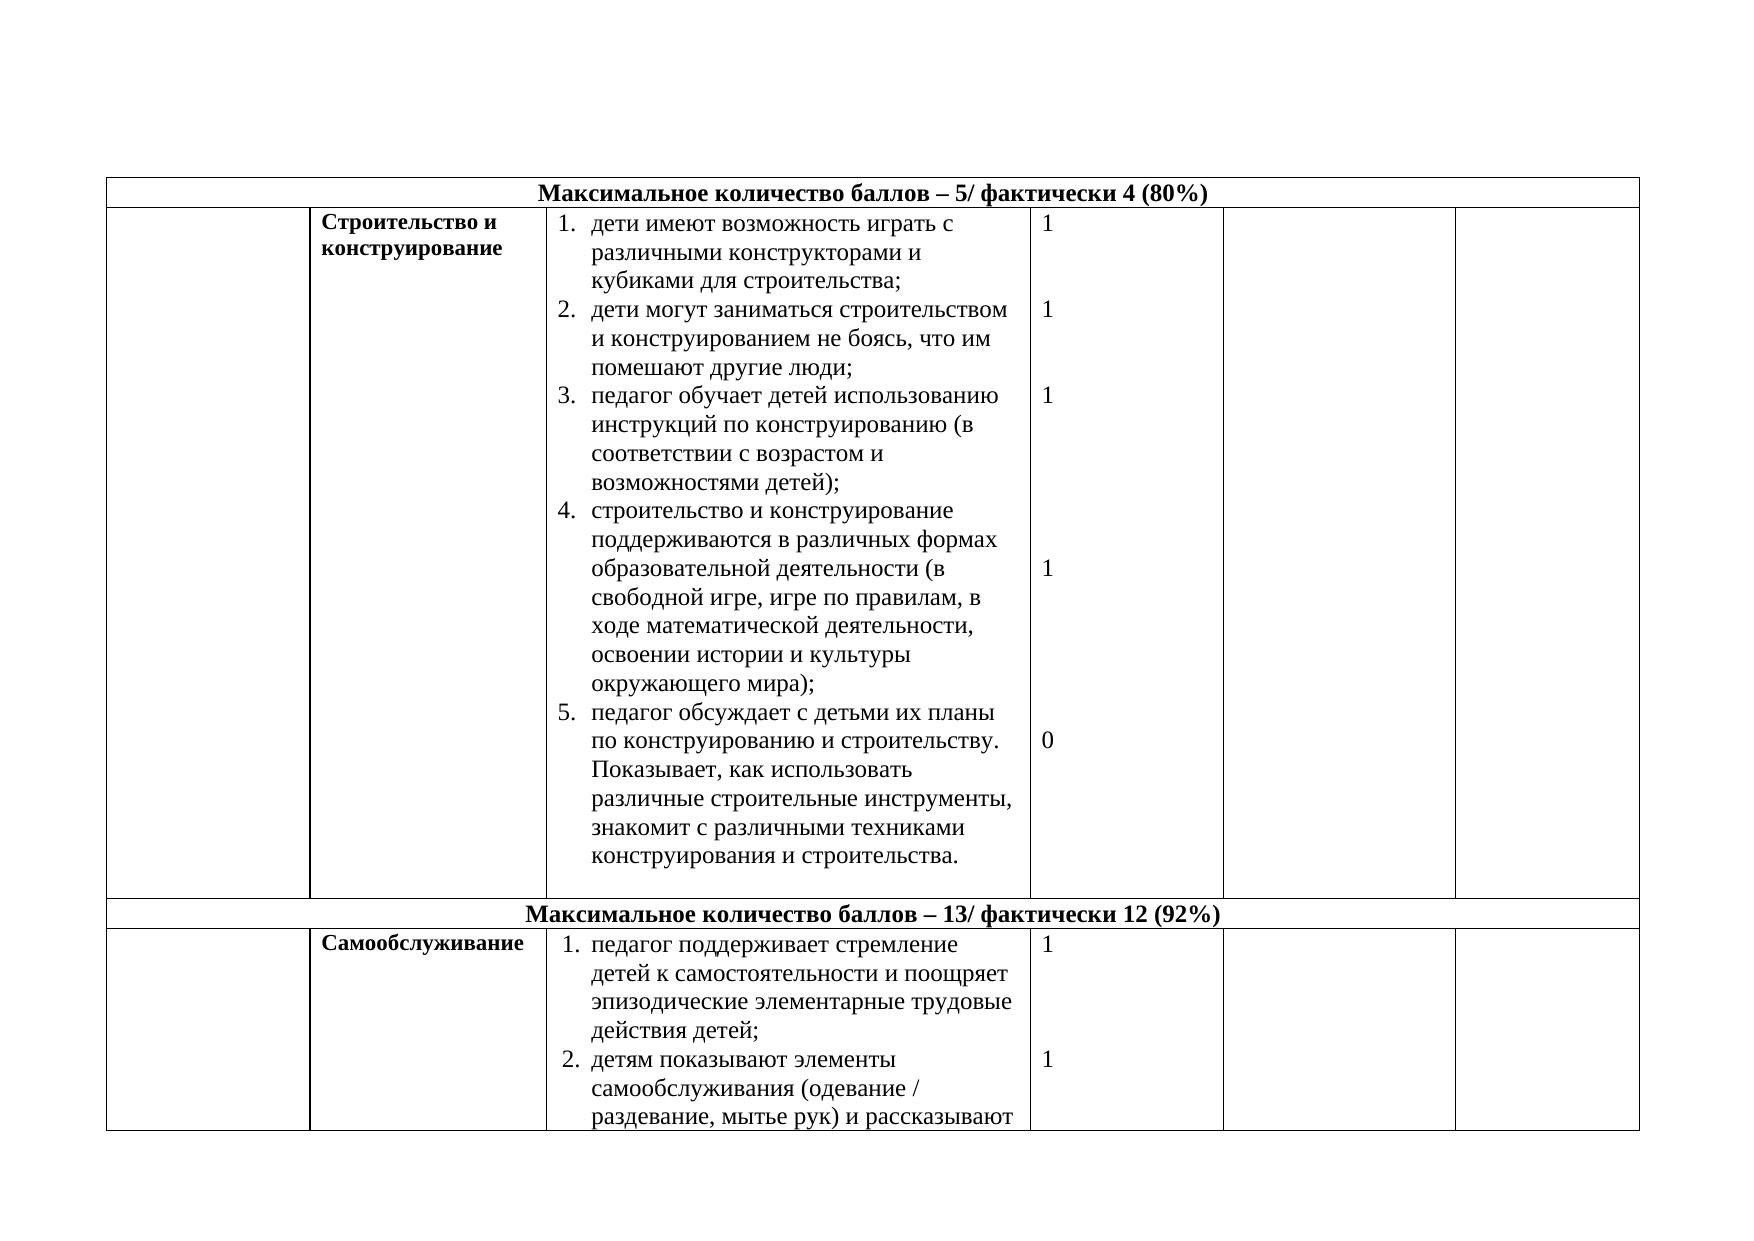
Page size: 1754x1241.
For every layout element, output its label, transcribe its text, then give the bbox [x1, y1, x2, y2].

table_cell [1456, 929, 1639, 1130]
table_cell [107, 208, 309, 898]
table_cell [1224, 929, 1455, 1130]
table_cell [1224, 208, 1455, 898]
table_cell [547, 929, 1030, 1130]
table_cell дети имеют возможность играть с различными конструкторами и кубиками для строительства; дети могут заниматься строительством и конструированием не боясь, что им помешают другие люди; педагог обучает детей использованию инструкций по конструированию (в соответствии с возрастом и возможностями детей); строительство и конструирование поддерживаются в различных формах образовательной деятельности (в свободной игре, игре по правилам, в ходе математической деятельности, освоении истории и культуры окружающего мира); педагог обсуждает с детьми их планы по конструированию и строительству. Показывает, как использовать различные строительные инструменты, знакомит с различными техниками конструирования и строительства. [547, 208, 1030, 898]
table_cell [1031, 929, 1223, 1130]
table_cell [1456, 208, 1639, 898]
table_cell Максимальное количество баллов – 13/ фактически 12 (92%) [107, 899, 1639, 928]
table_cell Максимальное количество баллов – 5/ фактически 4 (80%) [107, 178, 1639, 207]
table_cell [107, 929, 309, 1130]
table_cell Самообслуживание [311, 929, 546, 1130]
table_cell 1 1 1 1 0 [1031, 208, 1223, 898]
table_cell Строительство и конструирование [311, 208, 546, 898]
